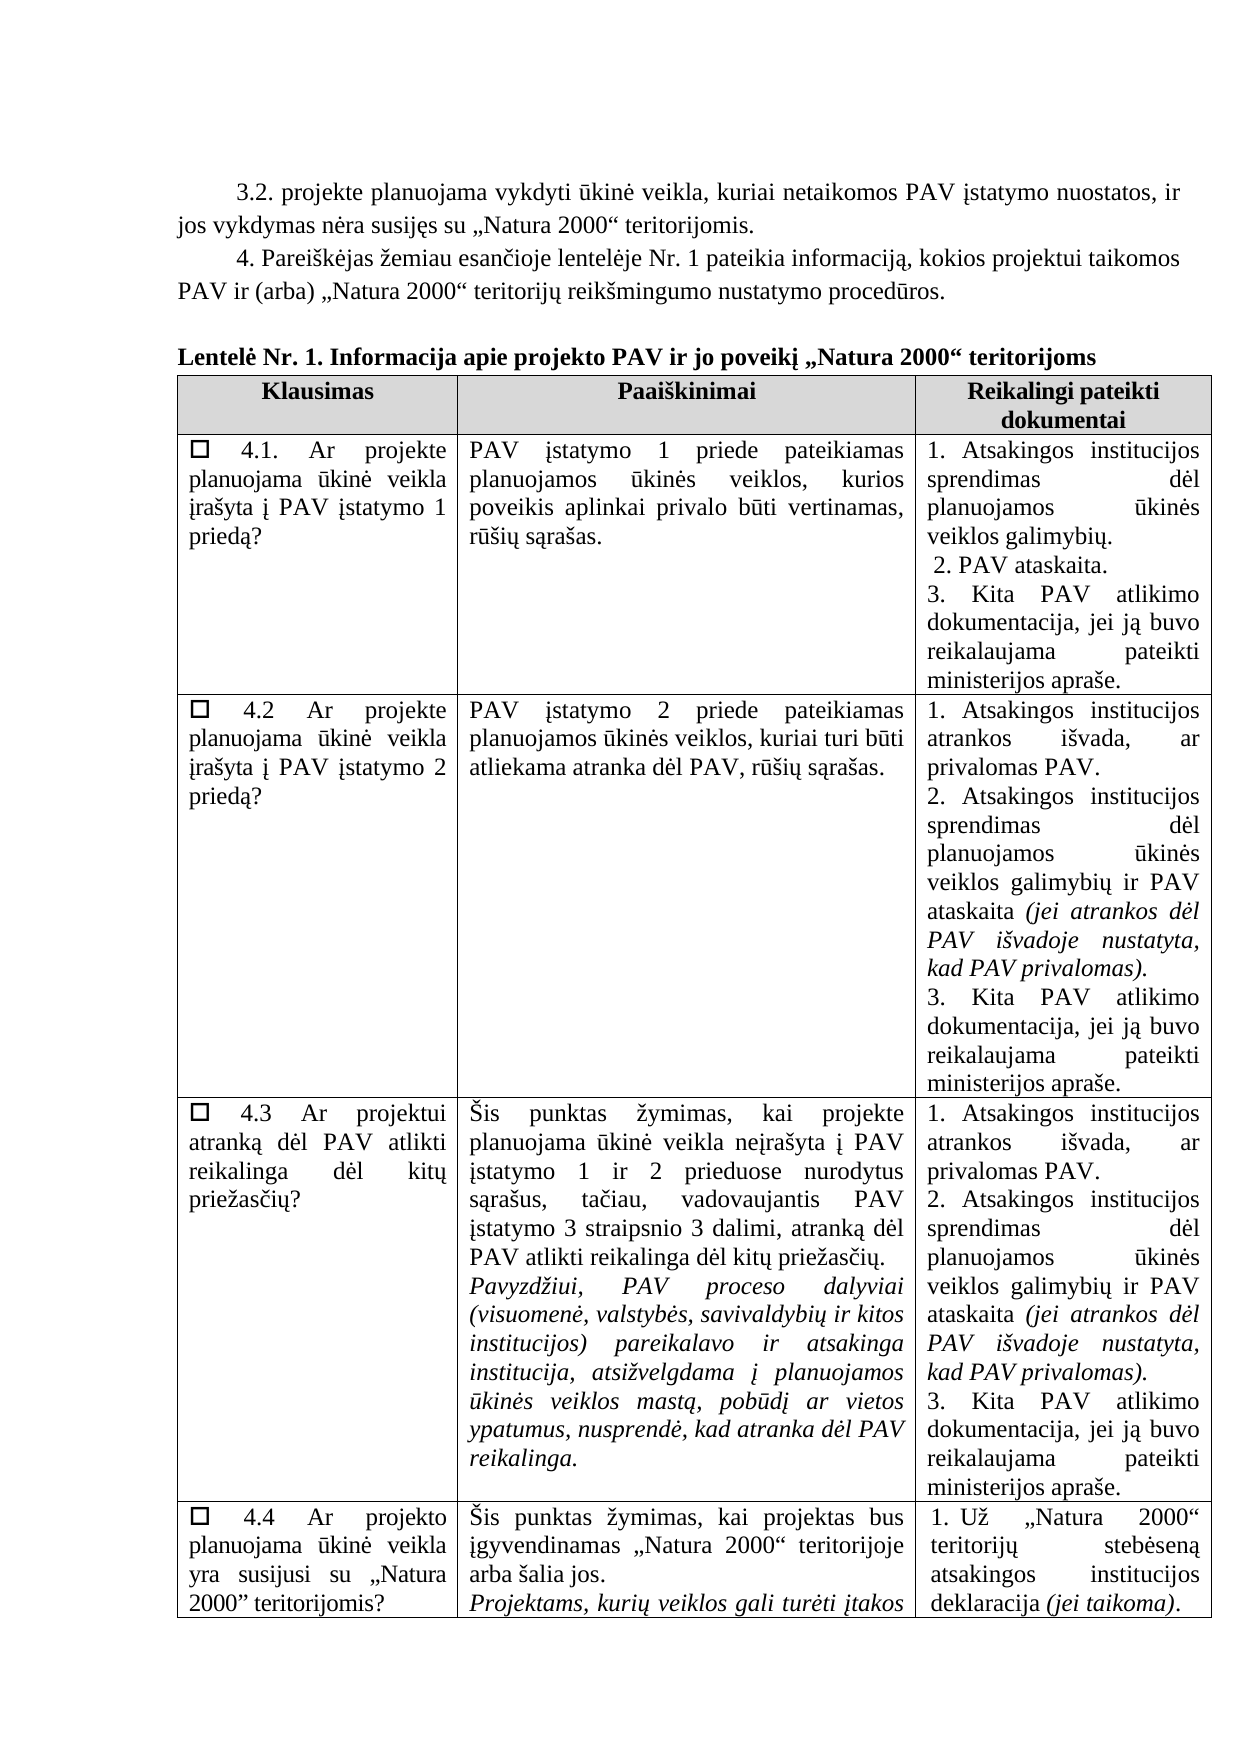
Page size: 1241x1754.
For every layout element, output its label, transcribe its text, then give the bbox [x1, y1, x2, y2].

table_cell 1. Atsakingos institucijos atrankos išvada, ar privalomas PAV. 2. Atsakingos institucijos sprendimas dėl planuojamos ūkinės veiklos galimybių ir PAV ataskaita (jei atrankos dėl PAV išvadoje nustatyta, kad PAV privalomas). 3. Kita PAV atlikimo dokumentacija, jei ją buvo reikalaujama pateikti ministerijos apraše. [916, 1098, 1211, 1501]
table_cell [178, 1502, 457, 1617]
table_header Klausimas [178, 376, 457, 434]
table_header Reikalingi pateikti dokumentai [916, 376, 1211, 434]
table_cell PAV įstatymo 1 priede pateikiamas planuojamos ūkinės veiklos, kurios poveikis aplinkai privalo būti vertinamas, rūšių sąrašas. [458, 435, 915, 694]
table_cell 4.1. Ar projekte planuojama ūkinė veikla įrašyta į PAV įstatymo 1 priedą? [178, 435, 457, 694]
text 3.2. projekte planuojama vykdyti ūkinė veikla, kuriai netaikomos PAV įstatymo nuostatos, ir jos vykdymas nėra susijęs su „Natura 2000“ teritorijomis. [177, 177, 1181, 239]
table_cell 1. Atsakingos institucijos sprendimas dėl planuojamos ūkinės veiklos galimybių. 2. PAV ataskaita. 3. Kita PAV atlikimo dokumentacija, jei ją buvo reikalaujama pateikti ministerijos apraše. [916, 435, 1211, 694]
table_cell 4.3 Ar projektui atranką dėl PAV atlikti reikalinga dėl kitų priežasčių? [178, 1098, 457, 1501]
table_cell Šis punktas žymimas, kai projekte planuojama ūkinė veikla neįrašyta į PAV įstatymo 1 ir 2 prieduose nurodytus sąrašus, tačiau, vadovaujantis PAV įstatymo 3 straipsnio 3 dalimi, atranką dėl PAV atlikti reikalinga dėl kitų priežasčių. Pavyzdžiui, PAV proceso dalyviai (visuomenė, valstybės, savivaldybių ir kitos institucijos) pareikalavo ir atsakinga institucija, atsižvelgdama į planuojamos ūkinės veiklos mastą, pobūdį ar vietos ypatumus, nusprendė, kad atranka dėl PAV reikalinga. [458, 1098, 915, 1501]
table_cell PAV įstatymo 2 priede pateikiamas planuojamos ūkinės veiklos, kuriai turi būti atliekama atranka dėl PAV, rūšių sąrašas. [458, 695, 915, 1097]
table_cell 1. Atsakingos institucijos atrankos išvada, ar privalomas PAV. 2. Atsakingos institucijos sprendimas dėl planuojamos ūkinės veiklos galimybių ir PAV ataskaita (jei atrankos dėl PAV išvadoje nustatyta, kad PAV privalomas). 3. Kita PAV atlikimo dokumentacija, jei ją buvo reikalaujama pateikti ministerijos apraše. [916, 695, 1211, 1097]
text Lentelė Nr. 1. Informacija apie projekto PAV ir jo poveikį „Natura 2000“ teritorijoms [177, 342, 1181, 371]
table_cell 4.2 Ar projekte planuojama ūkinė veikla įrašyta į PAV įstatymo 2 priedą? [178, 695, 457, 1097]
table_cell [458, 1502, 915, 1617]
table_header Paaiškinimai [458, 376, 915, 434]
text 4. Pareiškėjas žemiau esančioje lentelėje Nr. 1 pateikia informaciją, kokios projektui taikomos PAV ir (arba) „Natura 2000“ teritorijų reikšmingumo nustatymo procedūros. [177, 243, 1181, 305]
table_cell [916, 1502, 1211, 1617]
